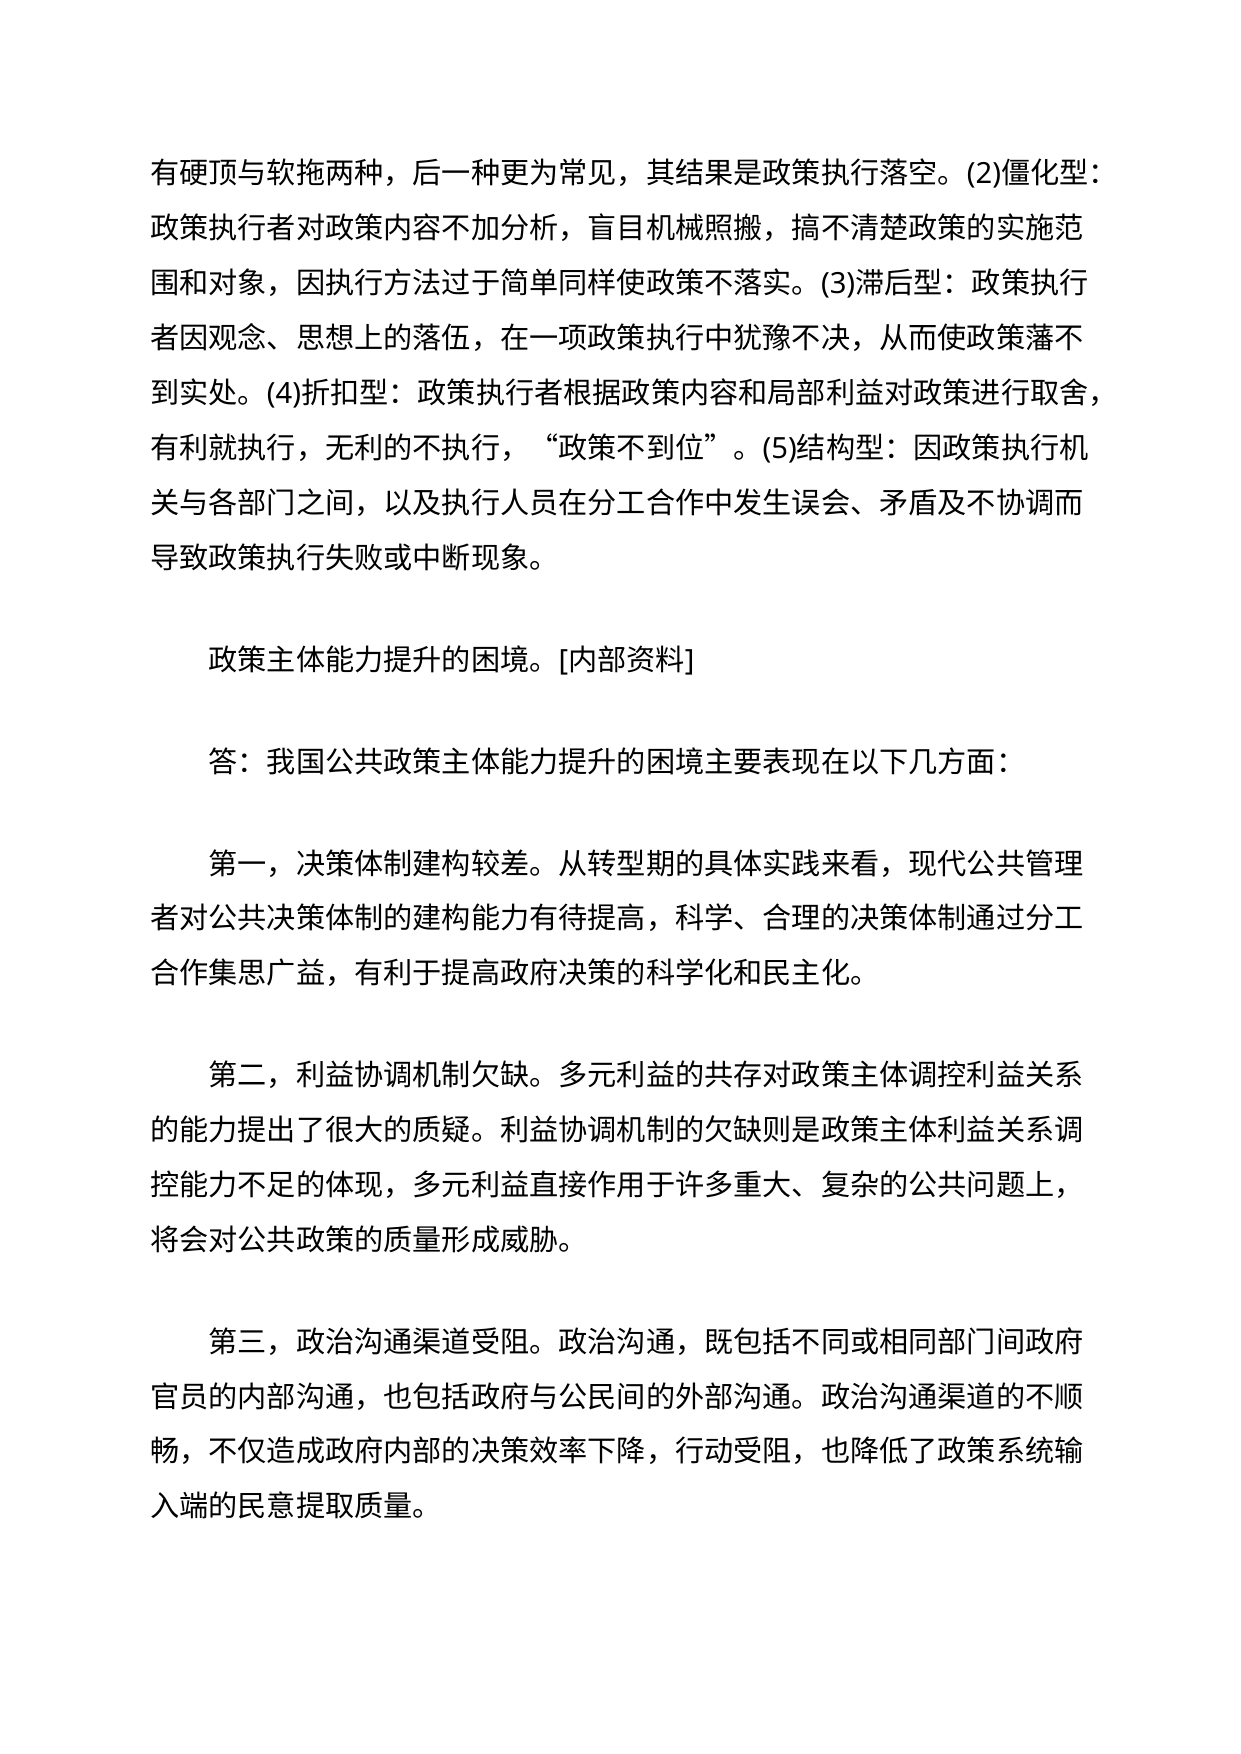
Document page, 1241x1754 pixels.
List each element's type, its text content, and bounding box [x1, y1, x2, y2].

text 政策主体能力提升的困境。[内部资料] [150, 636, 1090, 679]
text 第三，政治沟通渠道受阻。政治沟通，既包括不同或相同部门间政府官员的内部沟通，也包括政府与公民间的外部沟通。政治沟通渠道的不顺畅，不仅造成政府内部的决策效率下降，行动受阻，也降低了政策系统输入端的民意提取质量。 [150, 1318, 1090, 1525]
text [150, 150, 1090, 577]
text 第一，决策体制建构较差。从转型期的具体实践来看，现代公共管理者对公共决策体制的建构能力有待提高，科学、合理的决策体制通过分工合作集思广益，有利于提高政府决策的科学化和民主化。 [150, 840, 1090, 992]
text 答：我国公共政策主体能力提升的困境主要表现在以下几方面： [150, 738, 1090, 781]
text 第二，利益协调机制欠缺。多元利益的共存对政策主体调控利益关系的能力提出了很大的质疑。利益协调机制的欠缺则是政策主体利益关系调控能力不足的体现，多元利益直接作用于许多重大、复杂的公共问题上，将会对公共政策的质量形成威胁。 [150, 1052, 1090, 1259]
